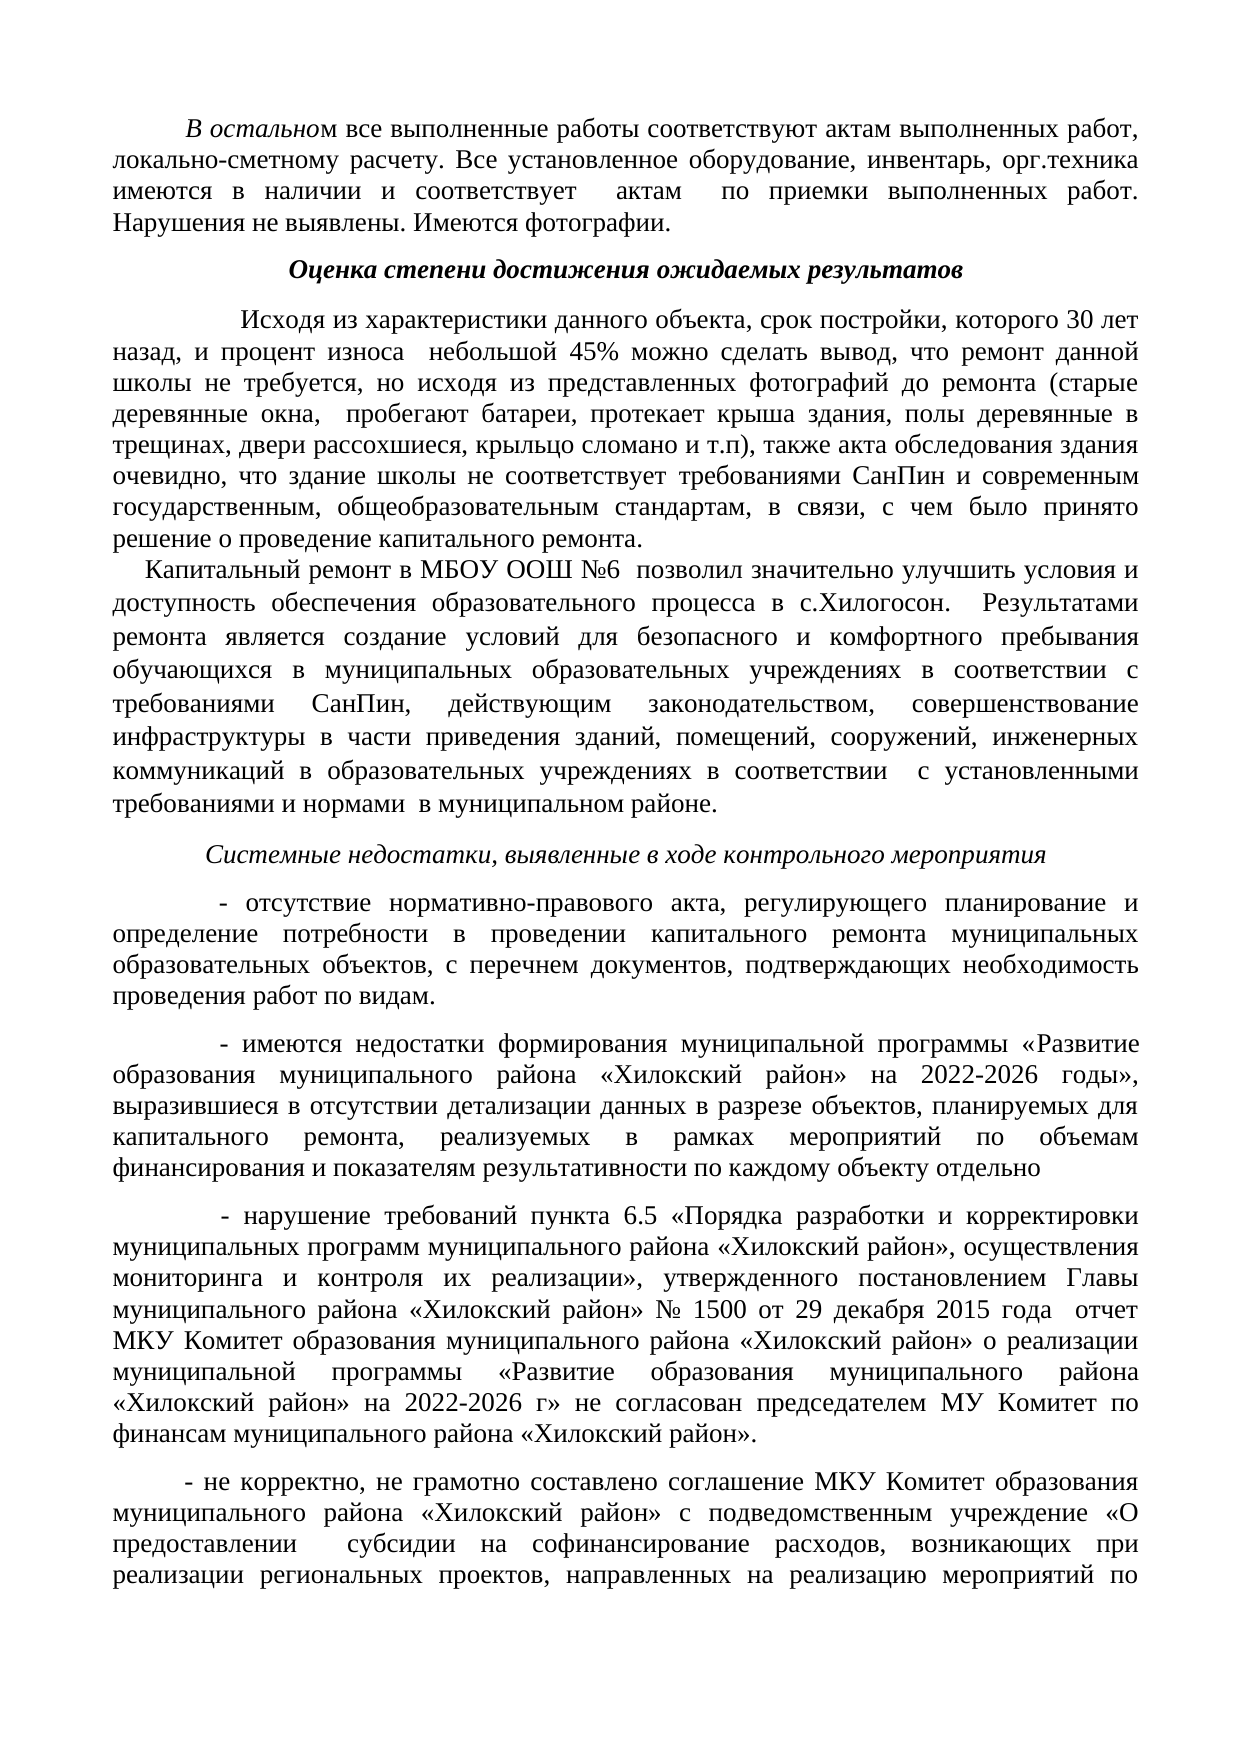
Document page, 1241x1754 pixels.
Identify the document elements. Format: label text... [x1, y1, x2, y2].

text Системные недостатки, выявленные в ходе контрольного мероприятия [112, 838, 1140, 869]
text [112, 1465, 1140, 1590]
text Исходя из характеристики данного объекта, срок постройки, которого 30 лет назад, и процент износа небольшой 45% можно сделать вывод, что ремонт данной школы не требуется, но исходя из представленных фотографий до ремонта (старые деревянные окна, пробегают батареи, протекает крыша здания, полы деревянные в трещинах, двери рассохшиеся, крыльцо сломано и т.п), также акта обследования здания очевидно, что здание школы не соответствует требованиями СанПин и современным государственным, общеобразовательным стандартам, в связи, с чем было принято решение о проведение капитального ремонта. [112, 304, 1140, 553]
text - имеются недостатки формирования муниципальной программы «Развитие образования муниципального района «Хилокский район» на 2022-2026 годы», выразившиеся в отсутствии детализации данных в разрезе объектов, планируемых для капитального ремонта, реализуемых в рамках мероприятий по объемам финансирования и показателям результативности по каждому объекту отдельно [112, 1027, 1140, 1183]
text Капитальный ремонт в МБОУ ООШ №6 позволил значительно улучшить условия и доступность обеспечения образовательного процесса в с.Хилогосон. Результатами ремонта является создание условий для безопасного и комфортного пребывания обучающихся в муниципальных образовательных учреждениях в соответствии с требованиями СанПин, действующим законодательством, совершенствование инфраструктуры в части приведения зданий, помещений, сооружений, инженерных коммуникаций в образовательных учреждениях в соответствии с установленными требованиями и нормами в муниципальном районе. [112, 553, 1140, 819]
text - отсутствие нормативно-правового акта, регулирующего планирование и определение потребности в проведении капитального ремонта муниципальных образовательных объектов, с перечнем документов, подтверждающих необходимость проведения работ по видам. [112, 886, 1140, 1010]
text - нарушение требований пункта 6.5 «Порядка разработки и корректировки муниципальных программ муниципального района «Хилокский район», осуществления мониторинга и контроля их реализации», утвержденного постановлением Главы муниципального района «Хилокский район» № 1500 от 29 декабря 2015 года отчет МКУ Комитет образования муниципального района «Хилокский район» о реализации муниципальной программы «Развитие образования муниципального района «Хилокский район» на 2022-2026 г» не согласован председателем МУ Комитет по финансам муниципального района «Хилокский район». [112, 1199, 1140, 1448]
text В остальном все выполненные работы соответствуют актам выполненных работ, локально-сметному расчету. Все установленное оборудование, инвентарь, орг.техника имеются в наличии и соответствует актам по приемки выполненных работ. Нарушения не выявлены. Имеются фотографии. [112, 112, 1140, 237]
text Оценка степени достижения ожидаемых результатов [112, 253, 1140, 284]
